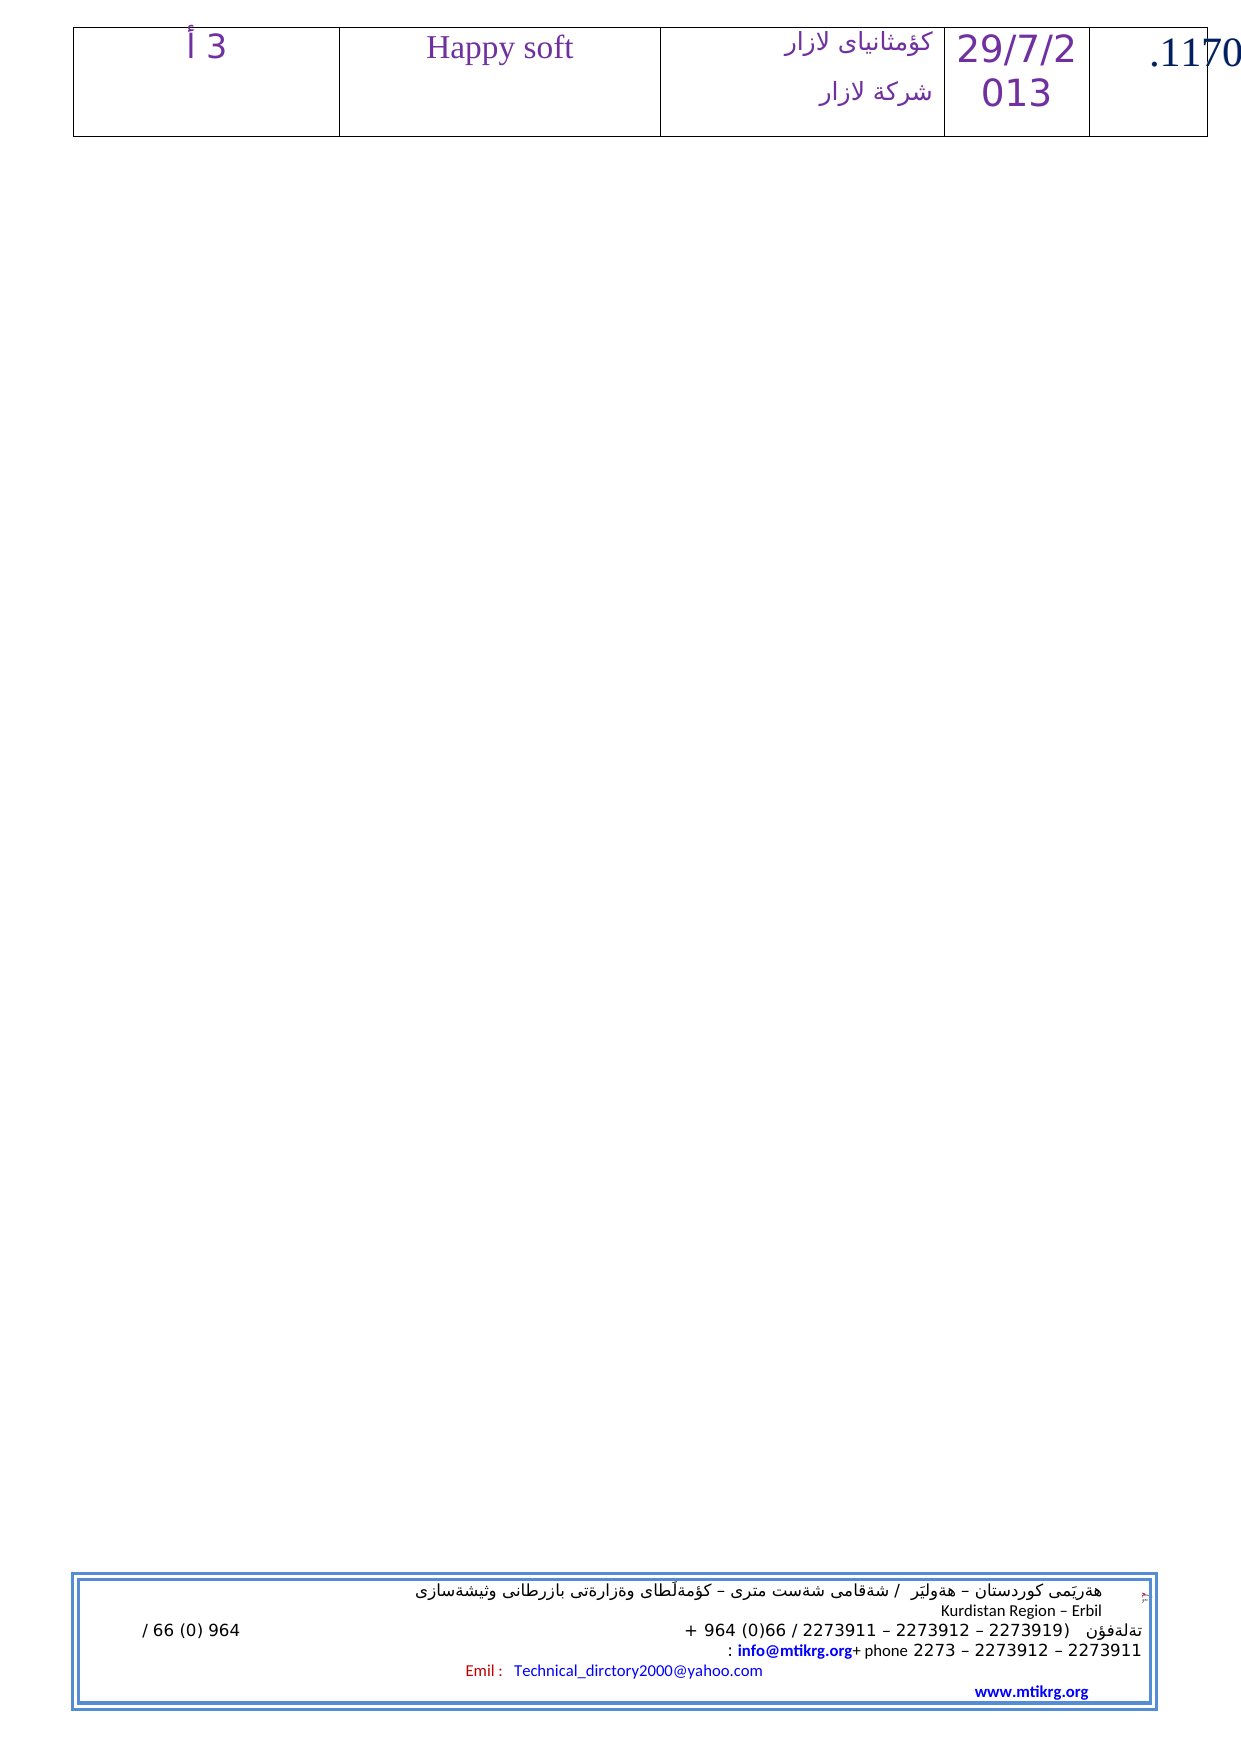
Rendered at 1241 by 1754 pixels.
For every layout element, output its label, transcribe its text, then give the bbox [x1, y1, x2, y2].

picture [1142, 1584, 1149, 1606]
table_header 29/7/2013 [945, 28, 1089, 136]
table_header Happy soft [340, 28, 660, 136]
table_header [1090, 28, 1207, 136]
table_header 3 أ [74, 28, 339, 136]
table_header كؤمثانياى لازار شركة لازار [661, 28, 944, 136]
